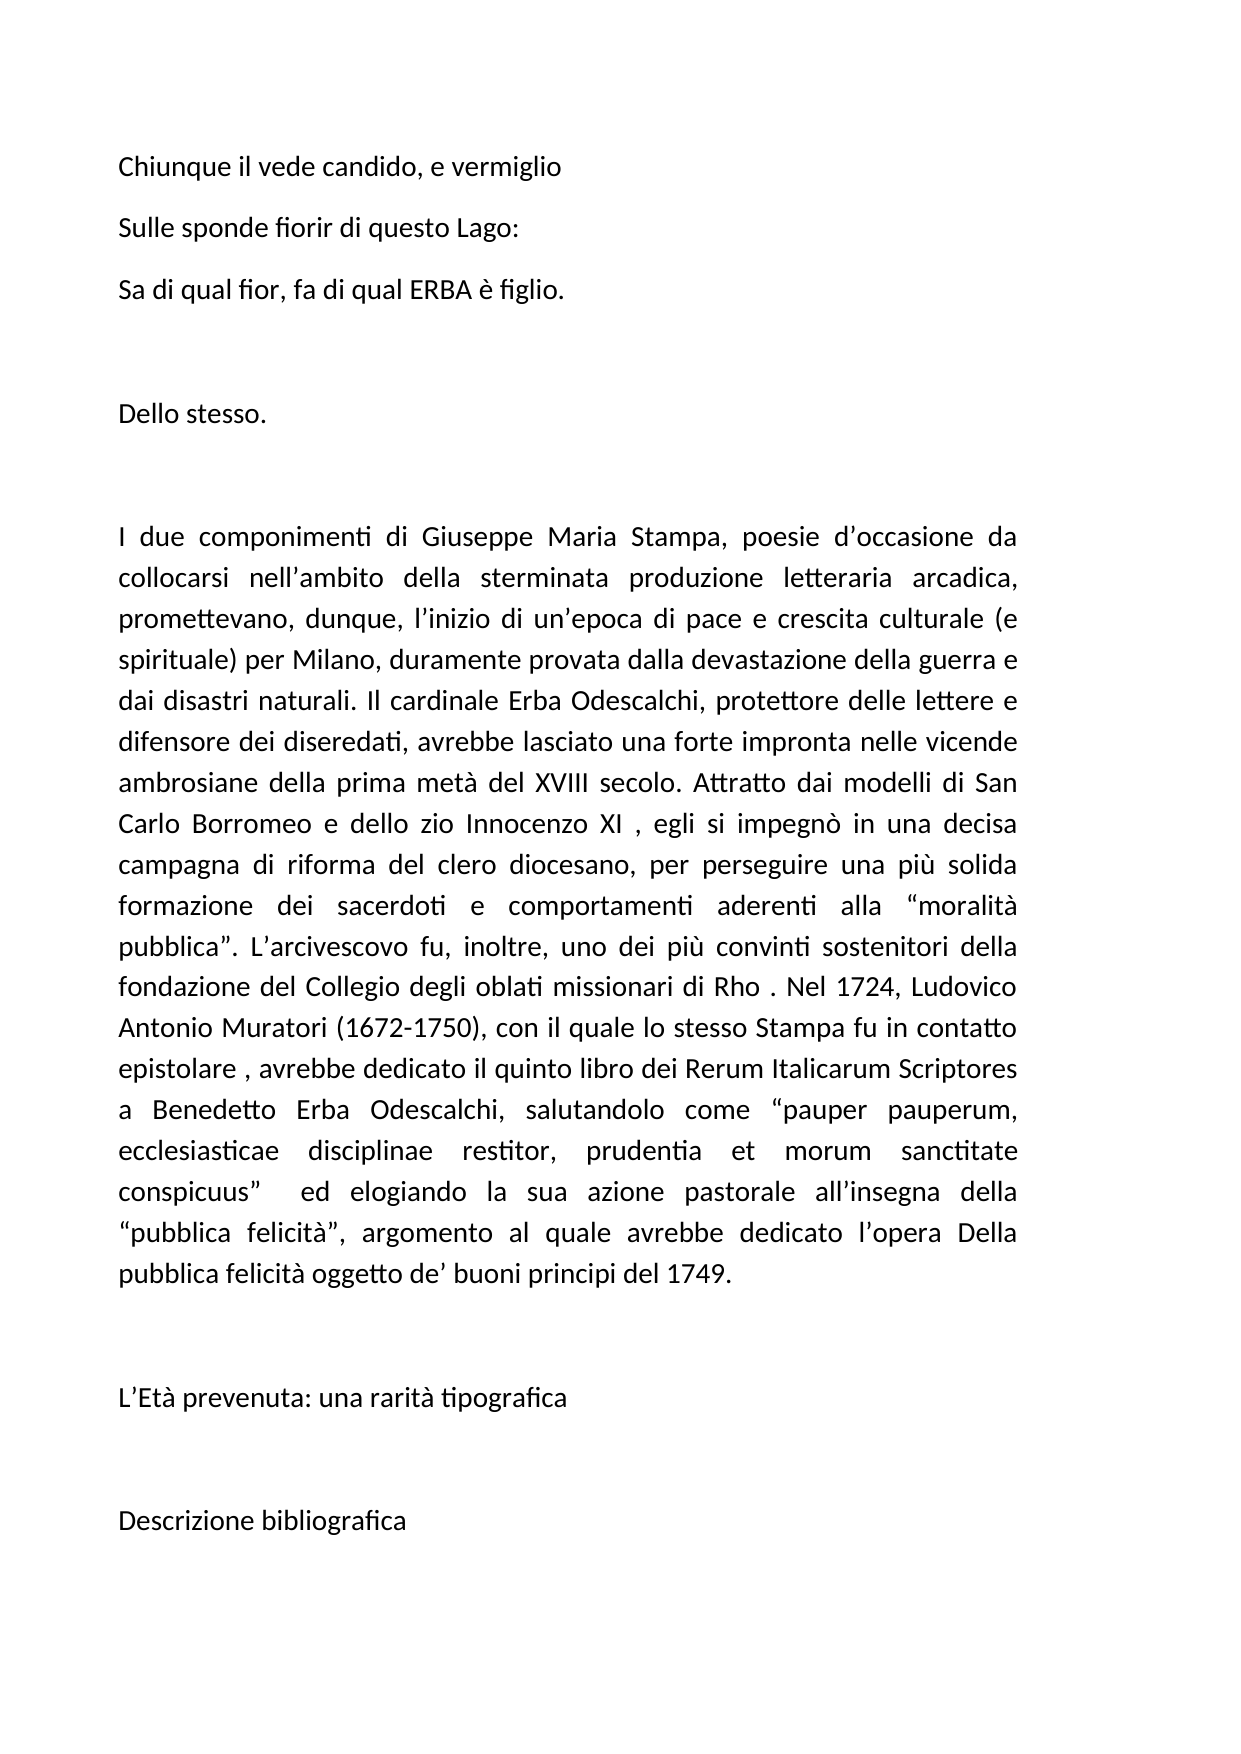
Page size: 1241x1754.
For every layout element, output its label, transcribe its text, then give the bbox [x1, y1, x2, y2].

text L’Età prevenuta: una rarità tipografica [118, 1379, 1019, 1414]
text I due componimenti di Giuseppe Maria Stampa, poesie d’occasione da collocarsi nell’ambito della sterminata produzione letteraria arcadica, promettevano, dunque, l’inizio di un’epoca di pace e crescita culturale (e spirituale) per Milano, duramente provata dalla devastazione della guerra e dai disastri naturali. Il cardinale Erba Odescalchi, protettore delle lettere e difensore dei diseredati, avrebbe lasciato una forte impronta nelle vicende ambrosiane della prima metà del XVIII secolo. Attratto dai modelli di San Carlo Borromeo e dello zio Innocenzo XI , egli si impegnò in una decisa campagna di riforma del clero diocesano, per perseguire una più solida formazione dei sacerdoti e comportamenti aderenti alla “moralità pubblica”. L’arcivescovo fu, inoltre, uno dei più convinti sostenitori della fondazione del Collegio degli oblati missionari di Rho . Nel 1724, Ludovico Antonio Muratori (1672-1750), con il quale lo stesso Stampa fu in contatto epistolare , avrebbe dedicato il quinto libro dei Rerum Italicarum Scriptores a Benedetto Erba Odescalchi, salutandolo come “pauper pauperum, ecclesiasticae disciplinae restitor, prudentia et morum sanctitate conspicuus” ed elogiando la sua azione pastorale all’insegna della “pubblica felicità”, argomento al quale avrebbe dedicato l’opera Della pubblica felicità oggetto de’ buoni principi del 1749. [118, 518, 1019, 1291]
text Sulle sponde fiorir di questo Lago: [118, 209, 1019, 245]
text Dello stesso. [118, 395, 1019, 430]
text Sa di qual fior, fa di qual ERBA è figlio. [118, 271, 1019, 307]
text Descrizione bibliografica [118, 1502, 1019, 1538]
text Chiunque il vede candido, e vermiglio [118, 148, 1019, 183]
